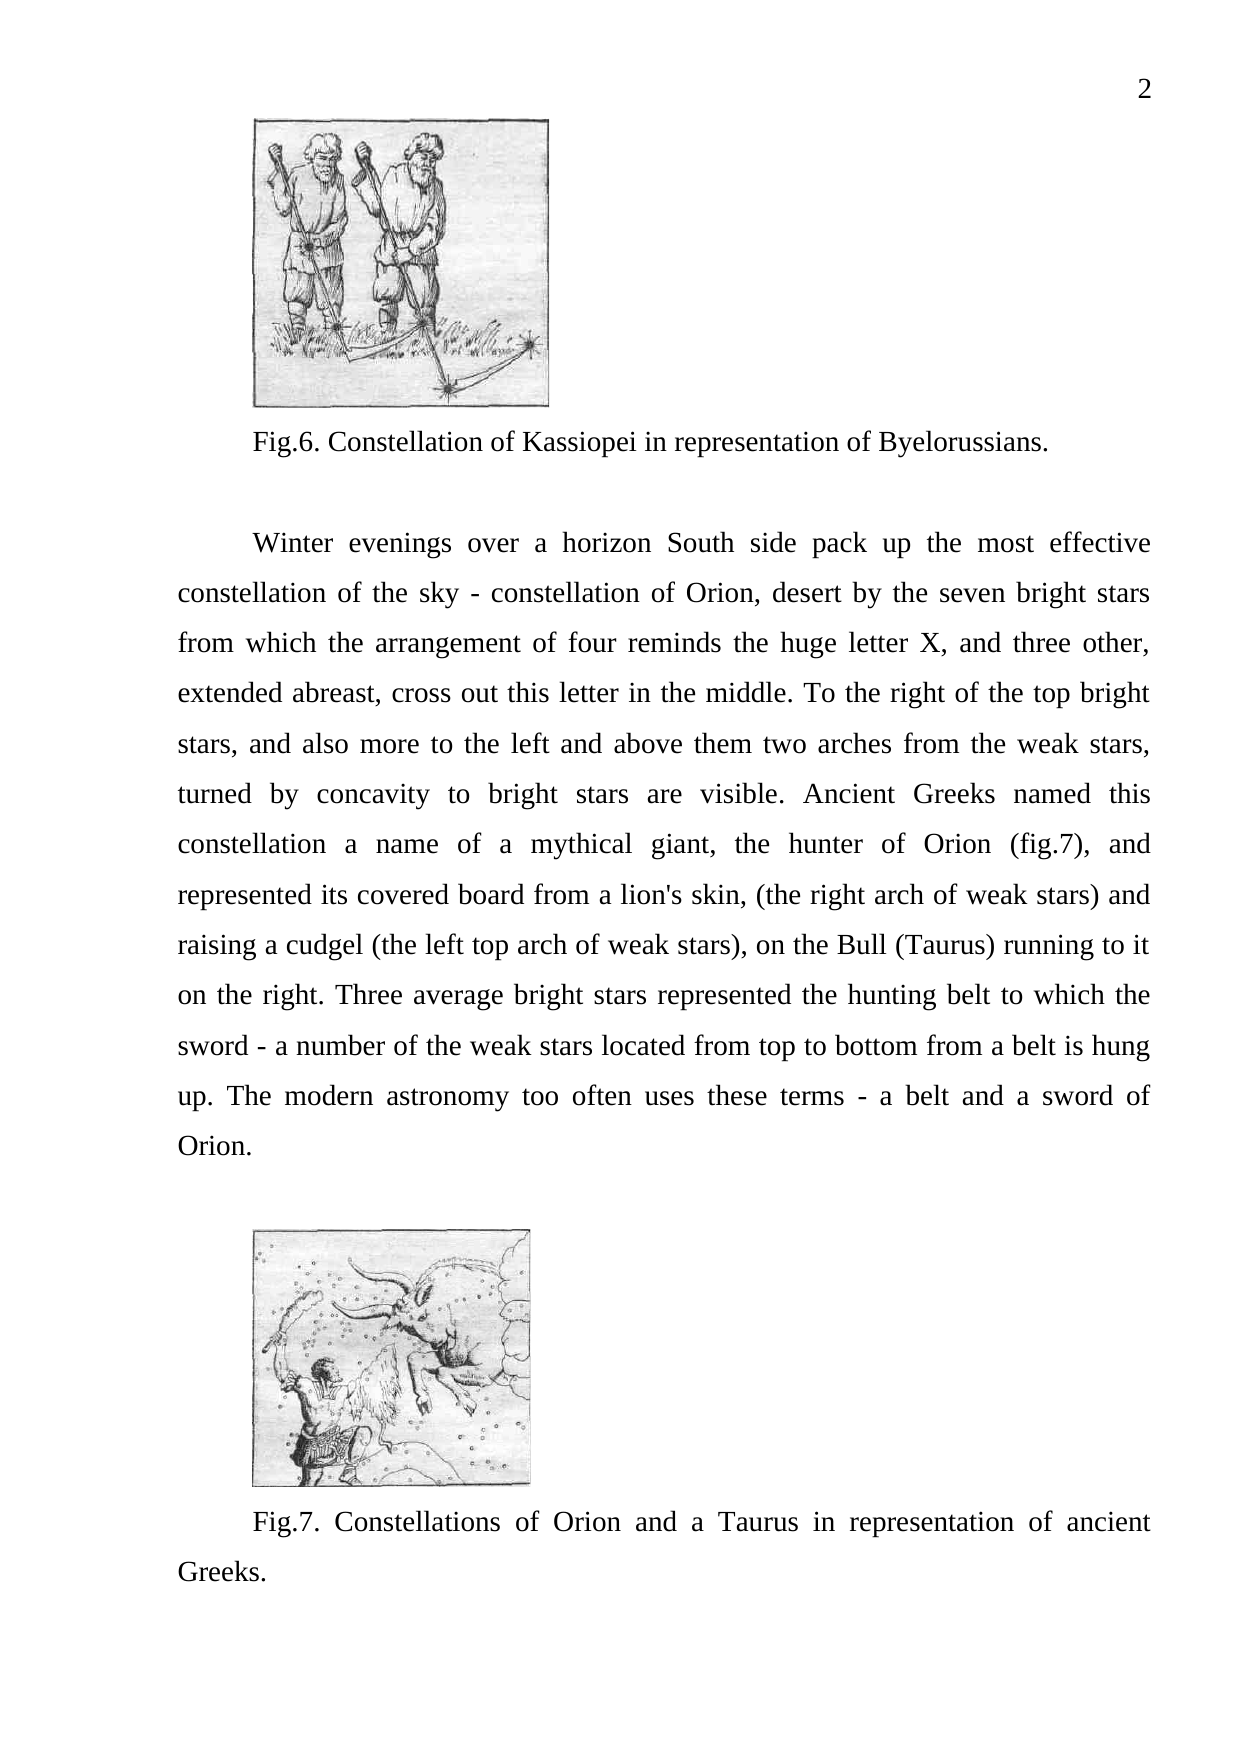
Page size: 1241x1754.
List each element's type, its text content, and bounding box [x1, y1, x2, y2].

text Fig.6. Constellation of Kassiopei in representation of Byelorussians. [177, 424, 1152, 458]
text Fig.7. Constellations of Orion and a Taurus in representation of ancient Greeks. [177, 1504, 1152, 1588]
text Winter evenings over a horizon South side pack up the most effective constellation of the sky - constellation of Orion, desert by the seven bright stars from which the arrangement of four reminds the huge letter X, and three other, extended abreast, cross out this letter in the middle. To the right of the top bright stars, and also more to the left and above them two arches from the weak stars, turned by concavity to bright stars are visible. Ancient Greeks named this constellation a name of a mythical giant, the hunter of Orion (fig.7), and represented its covered board from a lion's skin, (the right arch of weak stars) and raising a cudgel (the left top arch of weak stars), on the Bull (Taurus) running to it on the right. Three average bright stars represented the hunting belt to which the sword - a number of the weak stars located from top to bottom from a belt is hung up. The modern astronomy too often uses these terms - a belt and a sword of Orion. [177, 525, 1152, 1162]
